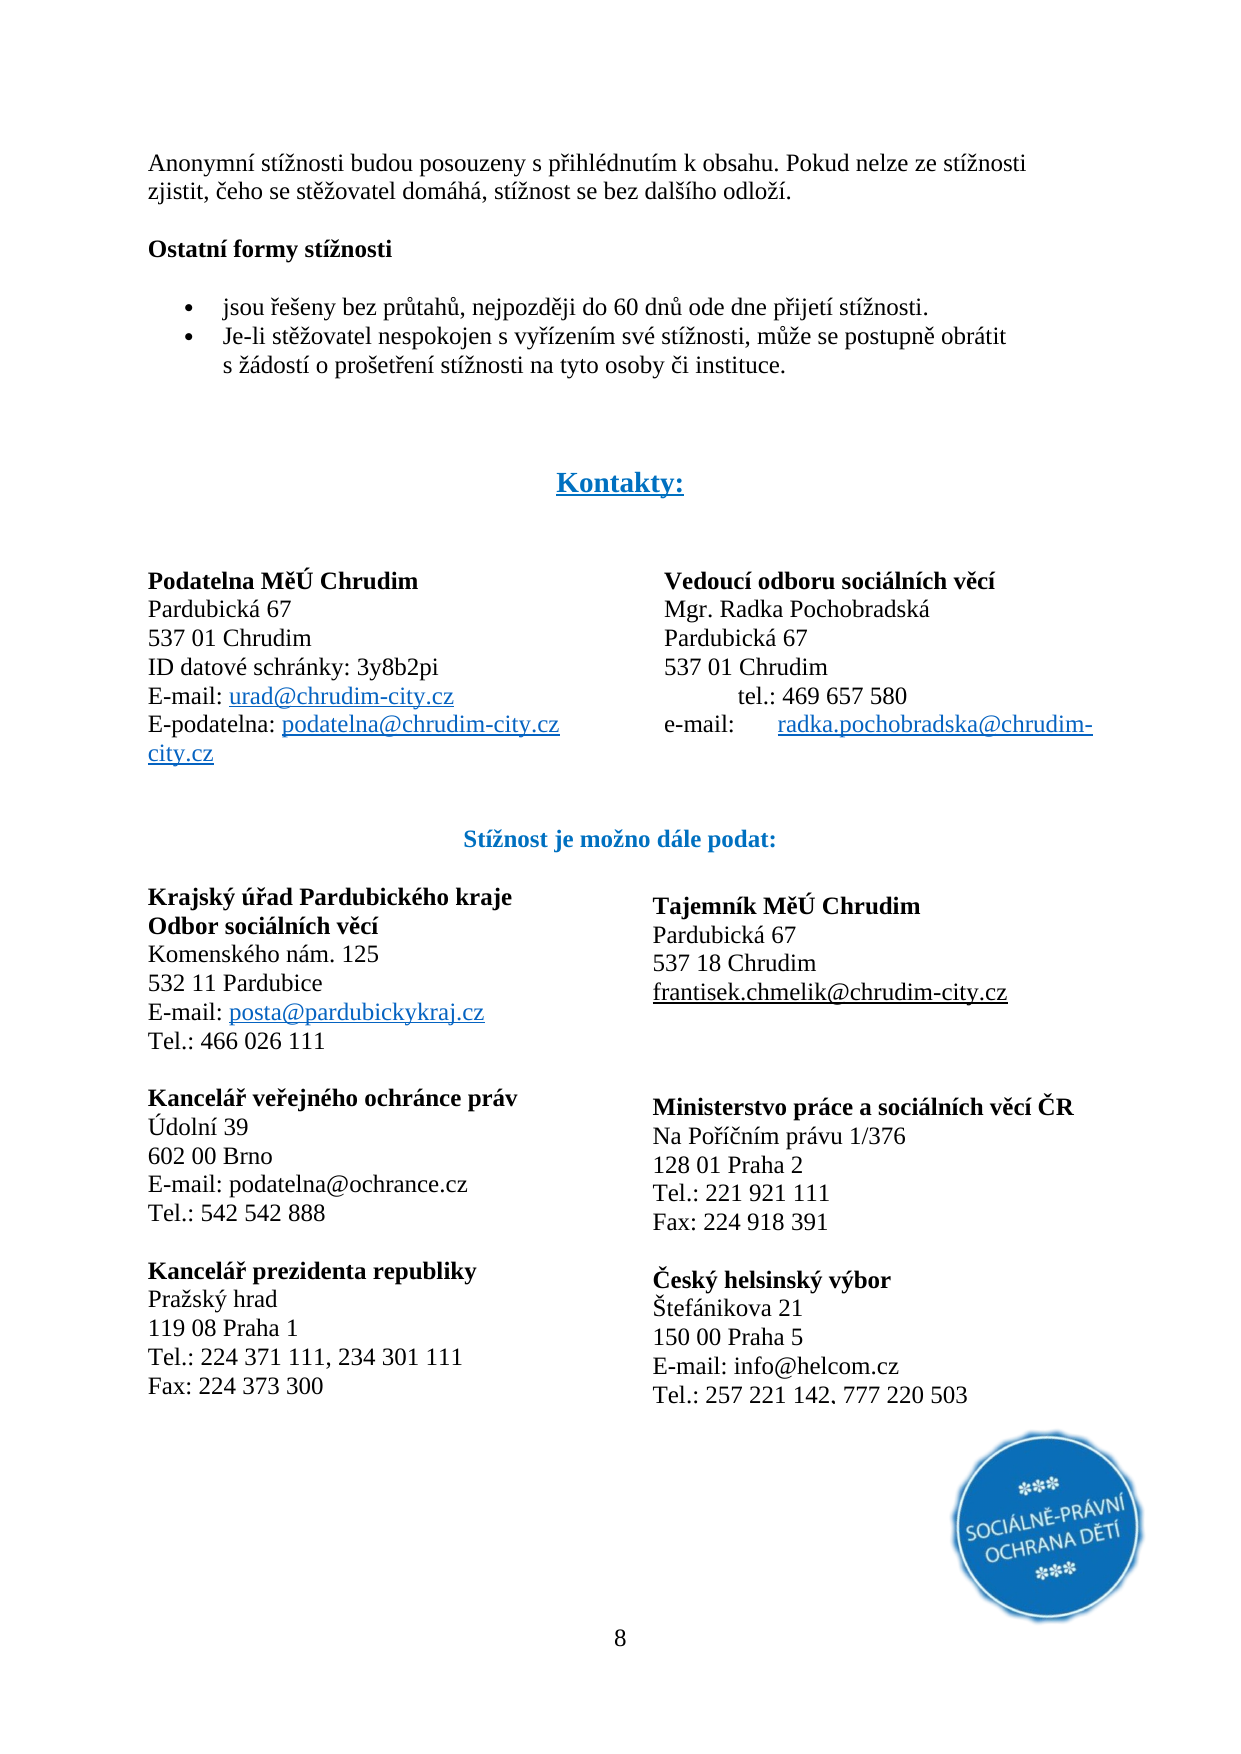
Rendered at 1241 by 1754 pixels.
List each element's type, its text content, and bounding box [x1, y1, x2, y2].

text Odbor sociálních věcí [148, 911, 1093, 939]
list Je-li stěžovatel nespokojen s vyřízením své stížnosti, může se postupně obrátit s žádostí o prošetření stížnosti na tyto osoby či instituce. [185, 321, 1093, 378]
text Pardubická 67 Mgr. Radka Pochobradská [148, 594, 1093, 623]
text 602 00 Brno [148, 1141, 1093, 1169]
text Tel.: 542 542 888 [148, 1198, 1093, 1227]
text Stížnost je možno dále podat: [148, 824, 1093, 853]
text ID datové schránky: 3y8b2pi 537 01 Chrudim [148, 652, 1093, 681]
text Anonymní stížnosti budou posouzeny s přihlédnutím k obsahu. Pokud nelze ze stížnosti zjistit, čeho se stěžovatel domáhá, stížnost se bez dalšího odloží. [148, 148, 1093, 205]
text Tel.: 224 371 111, 234 301 111 [148, 1342, 1093, 1371]
text Krajský úřad Pardubického kraje [148, 882, 1093, 911]
text Ostatní formy stížnosti [148, 234, 1093, 263]
text Fax: 224 373 300 [148, 1371, 1093, 1399]
text E-mail: posta@pardubickykraj.cz [148, 997, 1093, 1026]
text Pražský hrad [148, 1284, 1093, 1313]
text Údolní 39 [148, 1112, 1093, 1141]
text E-podatelna: podatelna@chrudim-city.cz e-mail: radka.pochobradska@chrudim-city.cz [148, 709, 1093, 767]
text 532 11 Pardubice [148, 968, 1093, 997]
text 537 01 Chrudim Pardubická 67 [148, 623, 1093, 652]
text E-mail: urad@chrudim-city.cz tel.: 469 657 580 [148, 681, 1093, 709]
picture [910, 1399, 1175, 1656]
text E-mail: podatelna@ochrance.cz [148, 1169, 1093, 1198]
text Kontakty: [148, 465, 1093, 499]
text Komenského nám. 125 [148, 939, 1093, 968]
text Podatelna MěÚ Chrudim Vedoucí odboru sociálních věcí [148, 566, 1093, 594]
text Kancelář veřejného ochránce práv [148, 1083, 1093, 1112]
list jsou řešeny bez průtahů, nejpozději do 60 dnů ode dne přijetí stížnosti. [185, 292, 1093, 321]
text Kancelář prezidenta republiky [148, 1256, 1093, 1284]
text 119 08 Praha 1 [148, 1313, 1093, 1342]
text Tel.: 466 026 111 [148, 1026, 1093, 1054]
